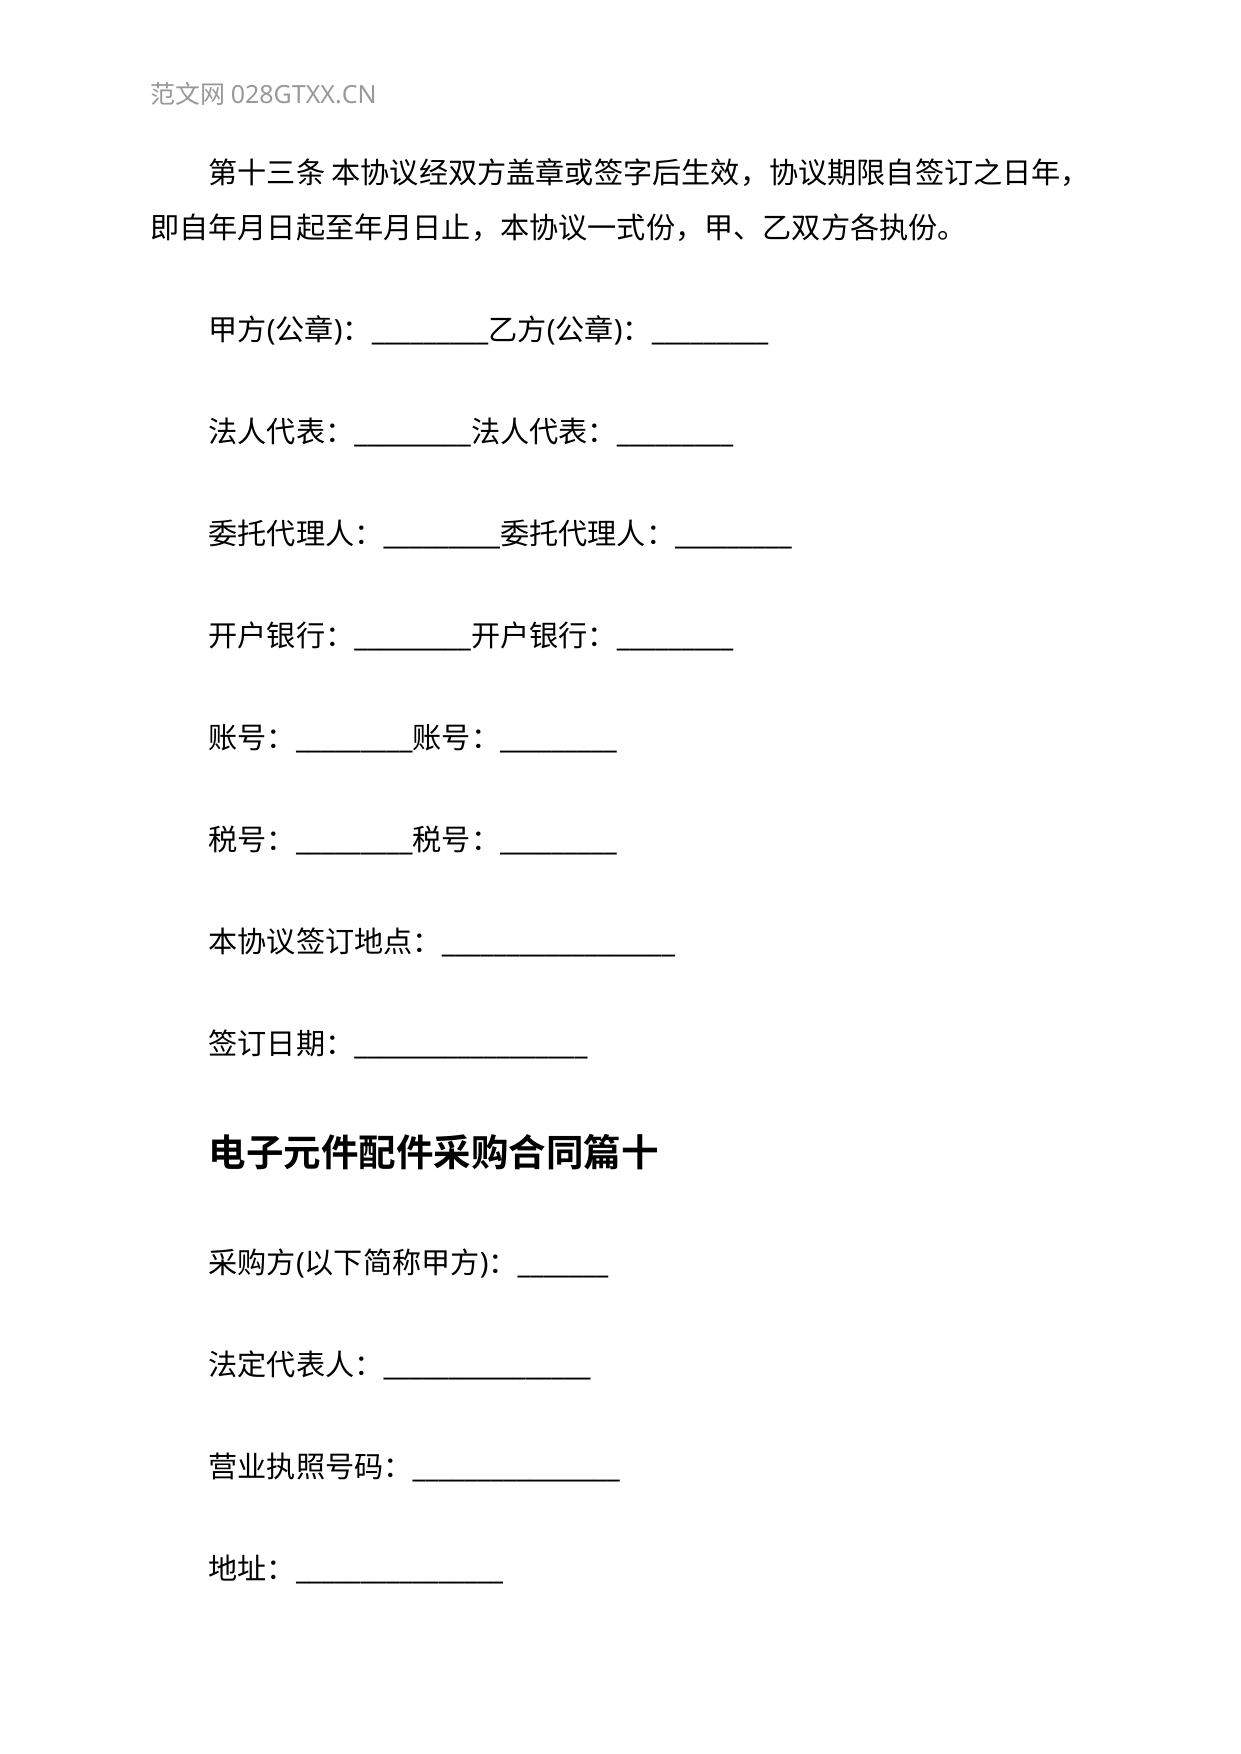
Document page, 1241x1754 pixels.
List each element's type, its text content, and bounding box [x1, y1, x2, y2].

text 委托代理人：_________委托代理人：_________ [150, 511, 1090, 553]
text 税号：_________税号：_________ [150, 817, 1090, 859]
text 第十三条 本协议经双方盖章或签字后生效，协议期限自签订之日年，即自年月日起至年月日止，本协议一式份，甲、乙双方各执份。 [150, 150, 1090, 247]
text 开户银行：_________开户银行：_________ [150, 613, 1090, 655]
text 采购方(以下简称甲方)：_______ [150, 1240, 1090, 1282]
text 甲方(公章)：_________乙方(公章)：_________ [150, 307, 1090, 349]
text 法人代表：_________法人代表：_________ [150, 409, 1090, 451]
text 电子元件配件采购合同篇十 [150, 1122, 1090, 1177]
text 地址：________________ [150, 1546, 1090, 1588]
text 法定代表人：________________ [150, 1342, 1090, 1384]
text 账号：_________账号：_________ [150, 714, 1090, 757]
text 营业执照号码：________________ [150, 1444, 1090, 1486]
text 本协议签订地点：__________________ [150, 918, 1090, 961]
text 签订日期：__________________ [150, 1021, 1090, 1063]
